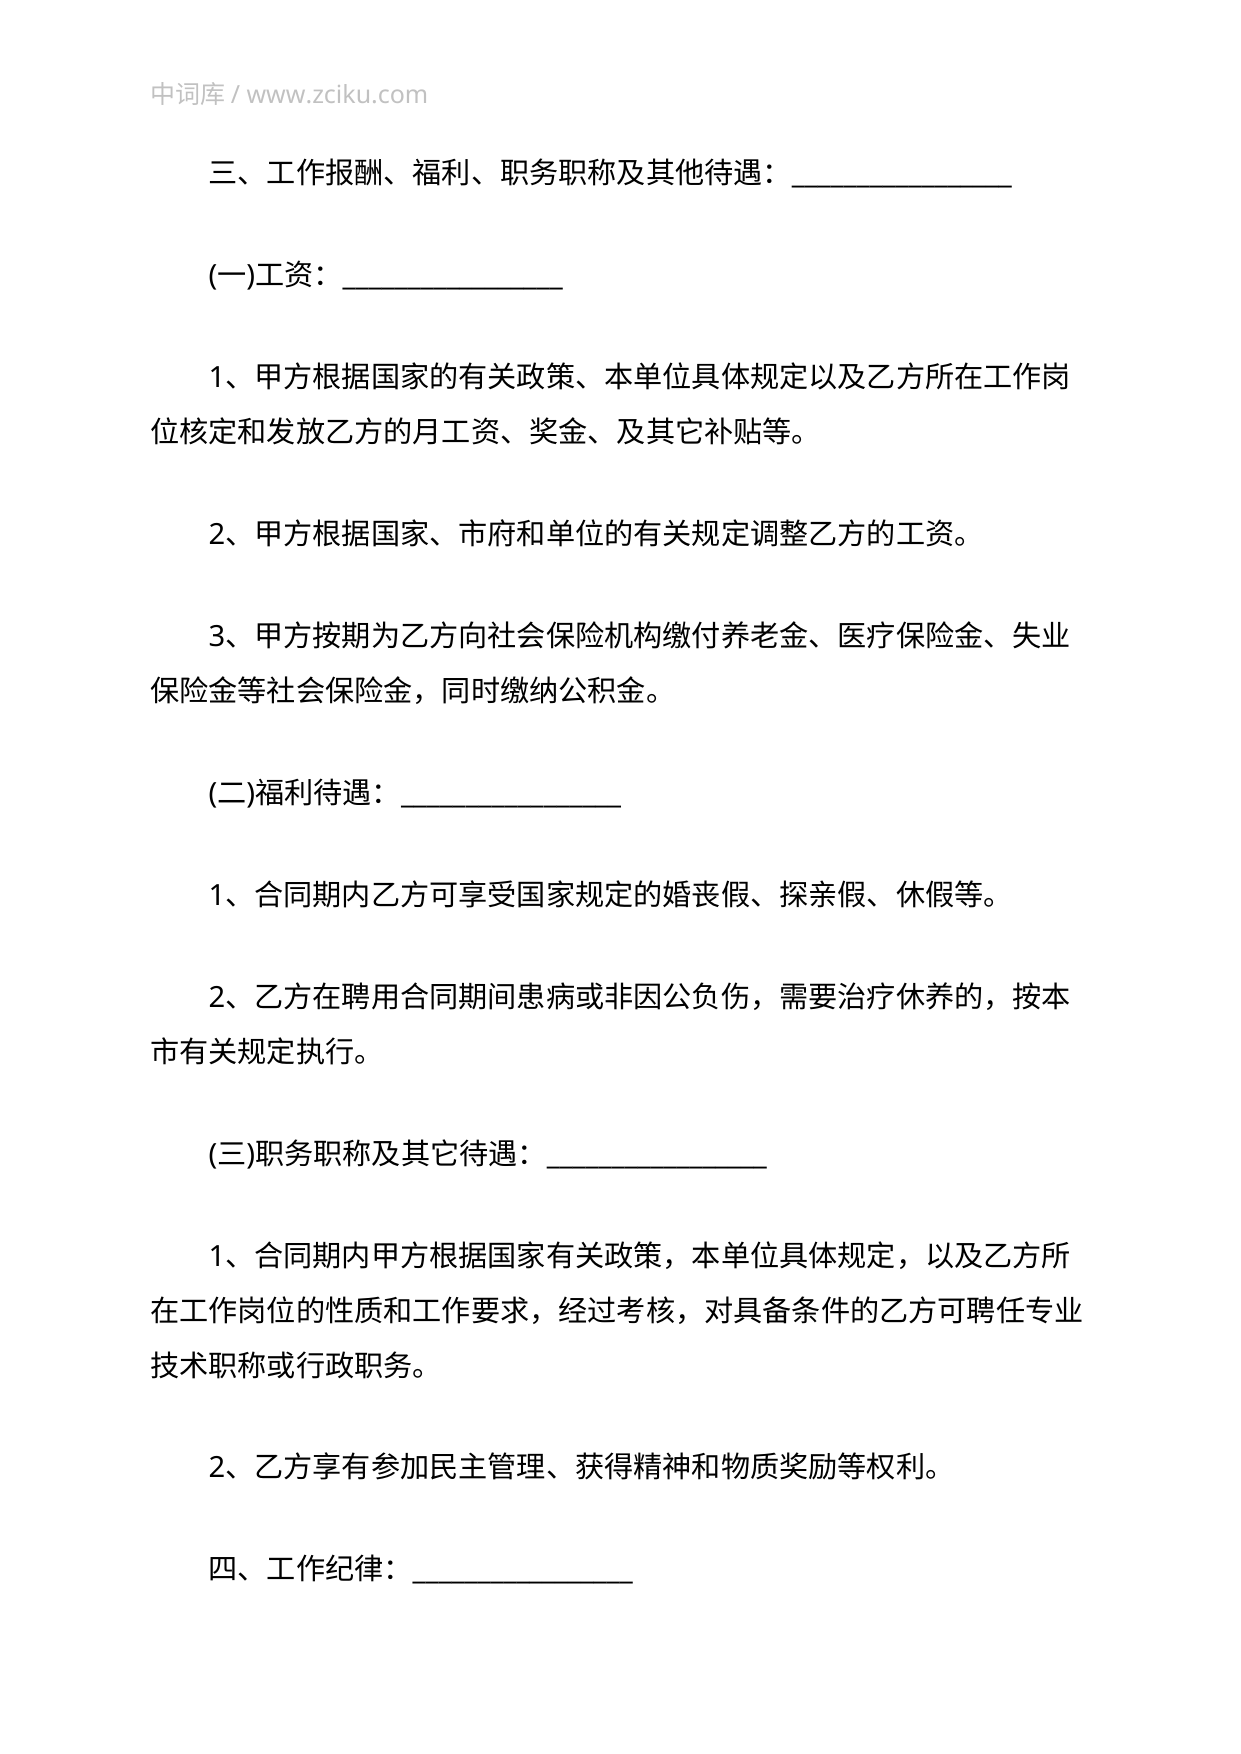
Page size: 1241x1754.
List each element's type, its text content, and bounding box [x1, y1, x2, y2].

text 三、工作报酬、福利、职务职称及其他待遇：_________________ [150, 150, 1090, 192]
text 1、合同期内乙方可享受国家规定的婚丧假、探亲假、休假等。 [150, 871, 1090, 914]
text (二)福利待遇：_________________ [150, 769, 1090, 812]
text 2、乙方享有参加民主管理、获得精神和物质奖励等权利。 [150, 1444, 1090, 1486]
text 1、合同期内甲方根据国家有关政策，本单位具体规定，以及乙方所在工作岗位的性质和工作要求，经过考核，对具备条件的乙方可聘任专业技术职称或行政职务。 [150, 1232, 1090, 1384]
text 1、甲方根据国家的有关政策、本单位具体规定以及乙方所在工作岗位核定和发放乙方的月工资、奖金、及其它补贴等。 [150, 354, 1090, 451]
text 3、甲方按期为乙方向社会保险机构缴付养老金、医疗保险金、失业保险金等社会保险金，同时缴纳公积金。 [150, 613, 1090, 710]
text 2、甲方根据国家、市府和单位的有关规定调整乙方的工资。 [150, 511, 1090, 553]
text 2、乙方在聘用合同期间患病或非因公负伤，需要治疗休养的，按本市有关规定执行。 [150, 973, 1090, 1071]
text (三)职务职称及其它待遇：_________________ [150, 1130, 1090, 1173]
text 四、工作纪律：_________________ [150, 1546, 1090, 1588]
text (一)工资：_________________ [150, 252, 1090, 294]
